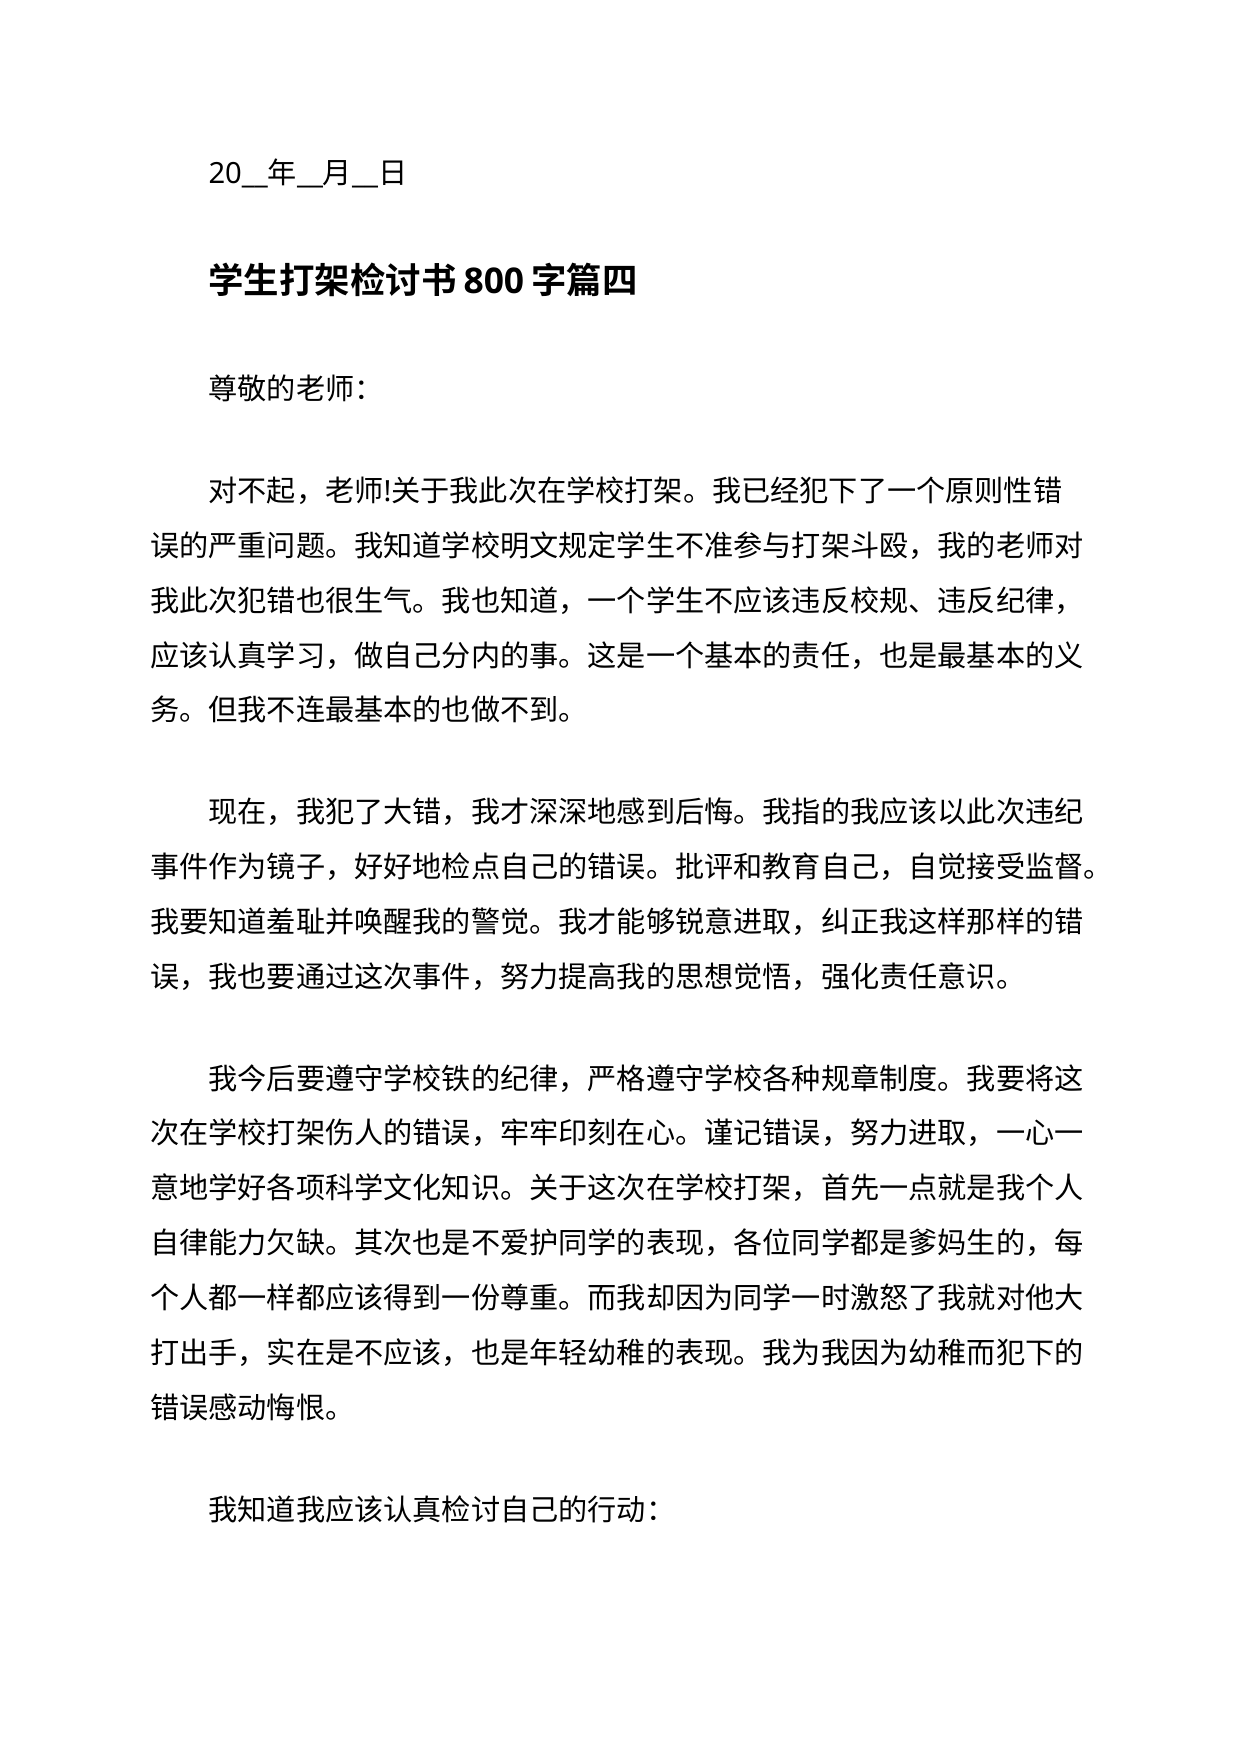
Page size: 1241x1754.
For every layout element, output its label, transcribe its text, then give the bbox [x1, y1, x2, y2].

text 尊敬的老师： [150, 366, 1090, 408]
text 我知道我应该认真检讨自己的行动： [150, 1486, 1090, 1529]
text 现在，我犯了大错，我才深深地感到后悔。我指的我应该以此次违纪事件作为镜子，好好地检点自己的错误。批评和教育自己，自觉接受监督。我要知道羞耻并唤醒我的警觉。我才能够锐意进取，纠正我这样那样的错误，我也要通过这次事件，努力提高我的思想觉悟，强化责任意识。 [150, 789, 1090, 996]
text 20__年__月__日 [150, 150, 1090, 192]
text 我今后要遵守学校铁的纪律，严格遵守学校各种规章制度。我要将这次在学校打架伤人的错误，牢牢印刻在心。谨记错误，努力进取，一心一意地学好各项科学文化知识。关于这次在学校打架，首先一点就是我个人自律能力欠缺。其次也是不爱护同学的表现，各位同学都是爹妈生的，每个人都一样都应该得到一份尊重。而我却因为同学一时激怒了我就对他大打出手，实在是不应该，也是年轻幼稚的表现。我为我因为幼稚而犯下的错误感动悔恨。 [150, 1055, 1090, 1427]
text 对不起，老师!关于我此次在学校打架。我已经犯下了一个原则性错误的严重问题。我知道学校明文规定学生不准参与打架斗殴，我的老师对我此次犯错也很生气。我也知道，一个学生不应该违反校规、违反纪律，应该认真学习，做自己分内的事。这是一个基本的责任，也是最基本的义务。但我不连最基本的也做不到。 [150, 467, 1090, 729]
text 学生打架检讨书800字篇四 [150, 252, 1090, 303]
